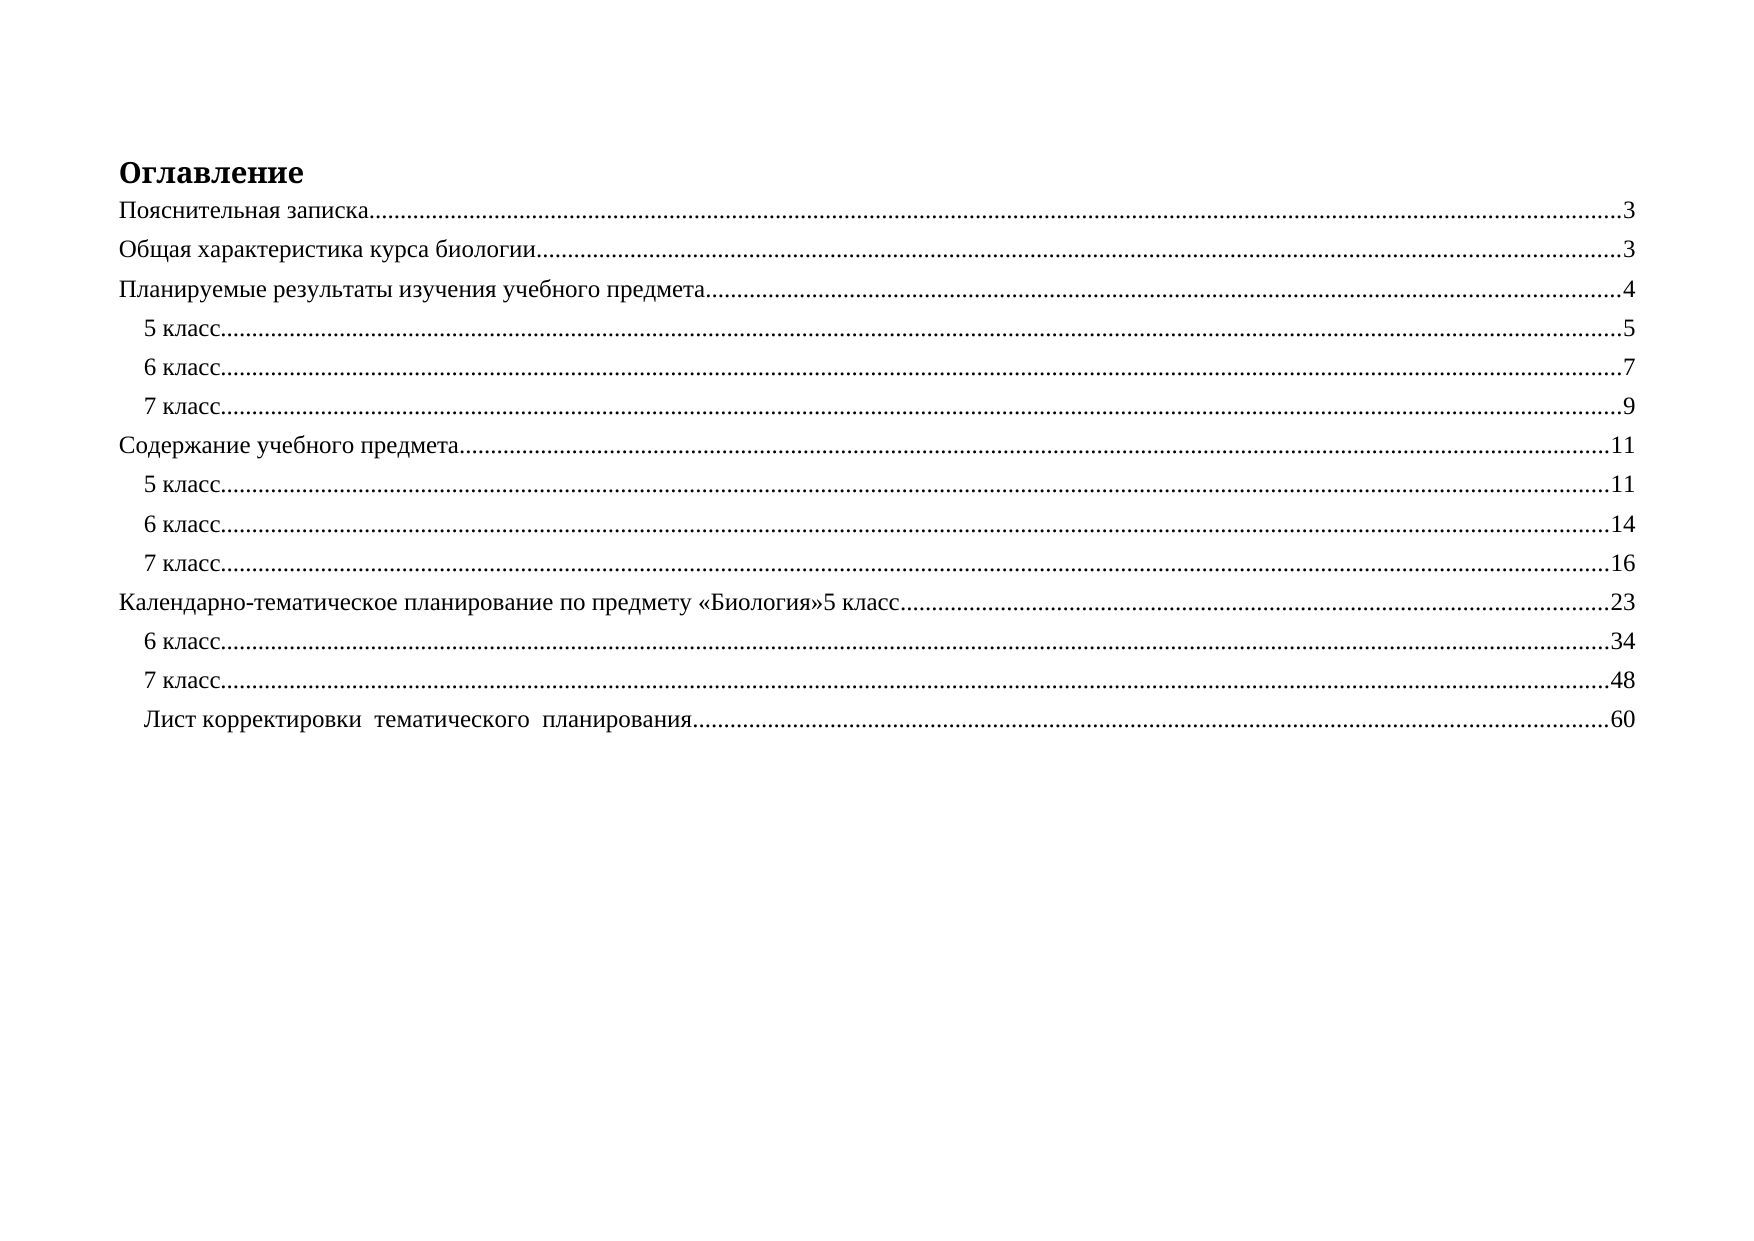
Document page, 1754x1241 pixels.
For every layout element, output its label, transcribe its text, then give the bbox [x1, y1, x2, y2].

text 7 класс 16 [144, 548, 1635, 577]
text Общая характеристика курса биологии 3 [119, 234, 1635, 263]
text 6 класс 14 [144, 509, 1635, 537]
text 6 класс 7 [144, 352, 1635, 381]
text Лист корректировки тематического планирования 60 [144, 704, 1635, 733]
text Пояснительная записка 3 [119, 195, 1635, 224]
text Календарно-тематическое планирование по предмету «Биология»5 класс 23 [119, 587, 1635, 616]
text Планируемые результаты изучения учебного предмета 4 [119, 274, 1635, 302]
text 7 класс 48 [144, 665, 1635, 694]
text Содержание учебного предмета 11 [119, 430, 1635, 459]
text 7 класс 9 [144, 391, 1635, 420]
text 5 класс 11 [144, 469, 1635, 498]
subtitle Оглавление [119, 157, 1635, 190]
text 6 класс 34 [144, 626, 1635, 655]
text 5 класс 5 [144, 313, 1635, 342]
